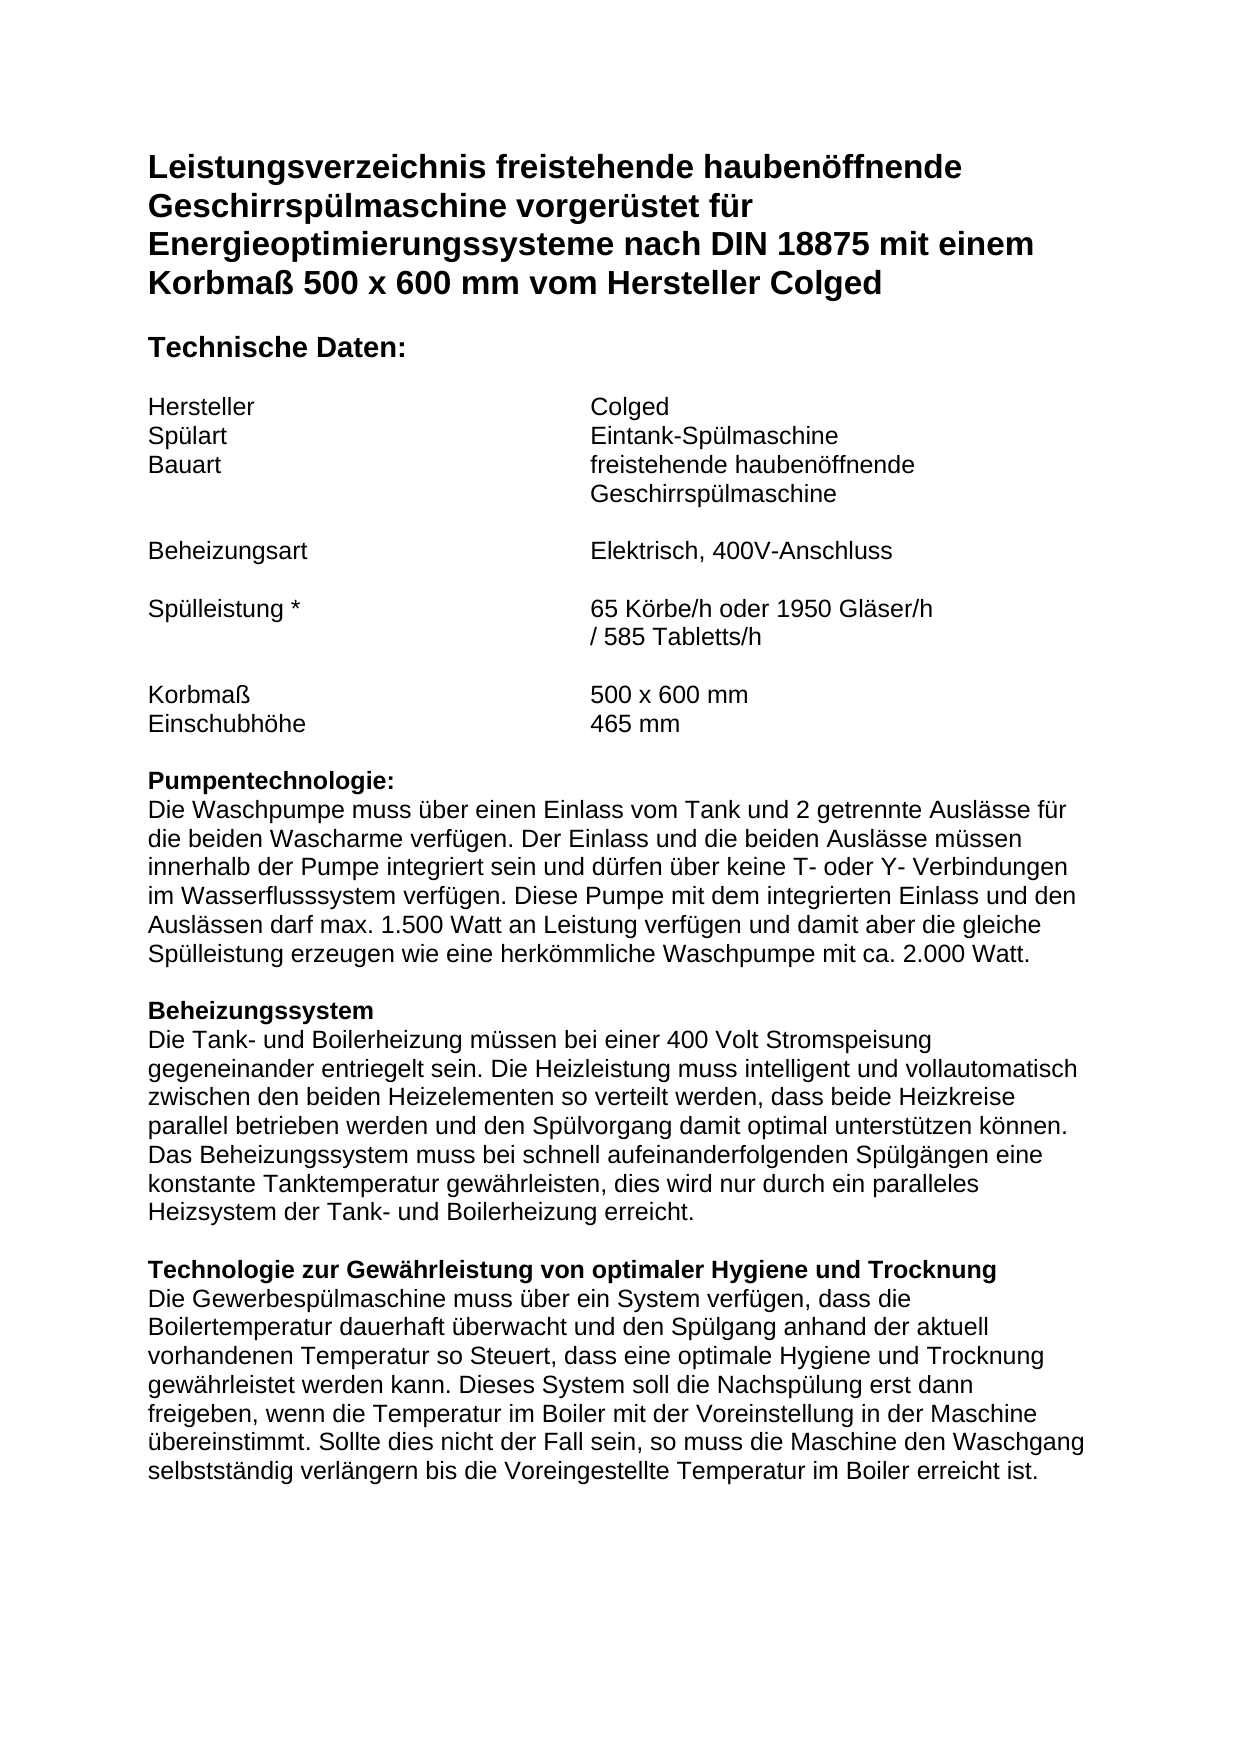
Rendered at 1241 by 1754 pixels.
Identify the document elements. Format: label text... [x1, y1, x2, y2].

text Spülart Eintank-Spülmaschine [148, 421, 1093, 450]
text Beheizungssystem [148, 996, 1093, 1025]
text Bauart freistehende haubenöffnende Geschirrspülmaschine [148, 450, 1093, 507]
text / 585 Tabletts/h [590, 622, 1093, 651]
text Beheizungsart Elektrisch, 400V-Anschluss [148, 536, 1093, 565]
text Die Waschpumpe muss über einen Einlass vom Tank und 2 getrennte Auslässe für die beiden Wascharme verfügen. Der Einlass und die beiden Auslässe müssen innerhalb der Pumpe integriert sein und dürfen über keine T- oder Y- Verbindungen im Wasserflusssystem verfügen. Diese Pumpe mit dem integrierten Einlass und den Auslässen darf max. 1.500 Watt an Leistung verfügen und damit aber die gleiche Spülleistung erzeugen wie eine herkömmliche Waschpumpe mit ca. 2.000 Watt. [148, 795, 1093, 967]
text Die Tank- und Boilerheizung müssen bei einer 400 Volt Stromspeisung gegeneinander entriegelt sein. Die Heizleistung muss intelligent und vollautomatisch zwischen den beiden Heizelementen so verteilt werden, dass beide Heizkreise parallel betrieben werden und den Spülvorgang damit optimal unterstützen können. Das Beheizungssystem muss bei schnell aufeinanderfolgenden Spülgängen eine konstante Tanktemperatur gewährleisten, dies wird nur durch ein paralleles Heizsystem der Tank- und Boilerheizung erreicht. [148, 1025, 1093, 1226]
text Technologie zur Gewährleistung von optimaler Hygiene und Trocknung [148, 1255, 1093, 1284]
text Einschubhöhe 465 mm [148, 709, 1093, 737]
text Hersteller Colged [148, 392, 1093, 421]
text Spülleistung * 65 Körbe/h oder 1950 Gläser/h [148, 594, 1093, 622]
text Pumpentechnologie: [148, 766, 1093, 795]
text Leistungsverzeichnis freistehende haubenöffnende Geschirrspülmaschine vorgerüstet für Energieoptimierungssysteme nach DIN 18875 mit einem Korbmaß 500 x 600 mm vom Hersteller Colged [148, 148, 1093, 301]
text Die Gewerbespülmaschine muss über ein System verfügen, dass die Boilertemperatur dauerhaft überwacht und den Spülgang anhand der aktuell vorhandenen Temperatur so Steuert, dass eine optimale Hygiene und Trocknung gewährleistet werden kann. Dieses System soll die Nachspülung erst dann freigeben, wenn die Temperatur im Boiler mit der Voreinstellung in der Maschine übereinstimmt. Sollte dies nicht der Fall sein, so muss die Maschine den Waschgang selbstständig verlängern bis die Voreingestellte Temperatur im Boiler erreicht ist. [148, 1284, 1093, 1485]
text Technische Daten: [148, 330, 1093, 364]
text Korbmaß 500 x 600 mm [148, 680, 1093, 709]
